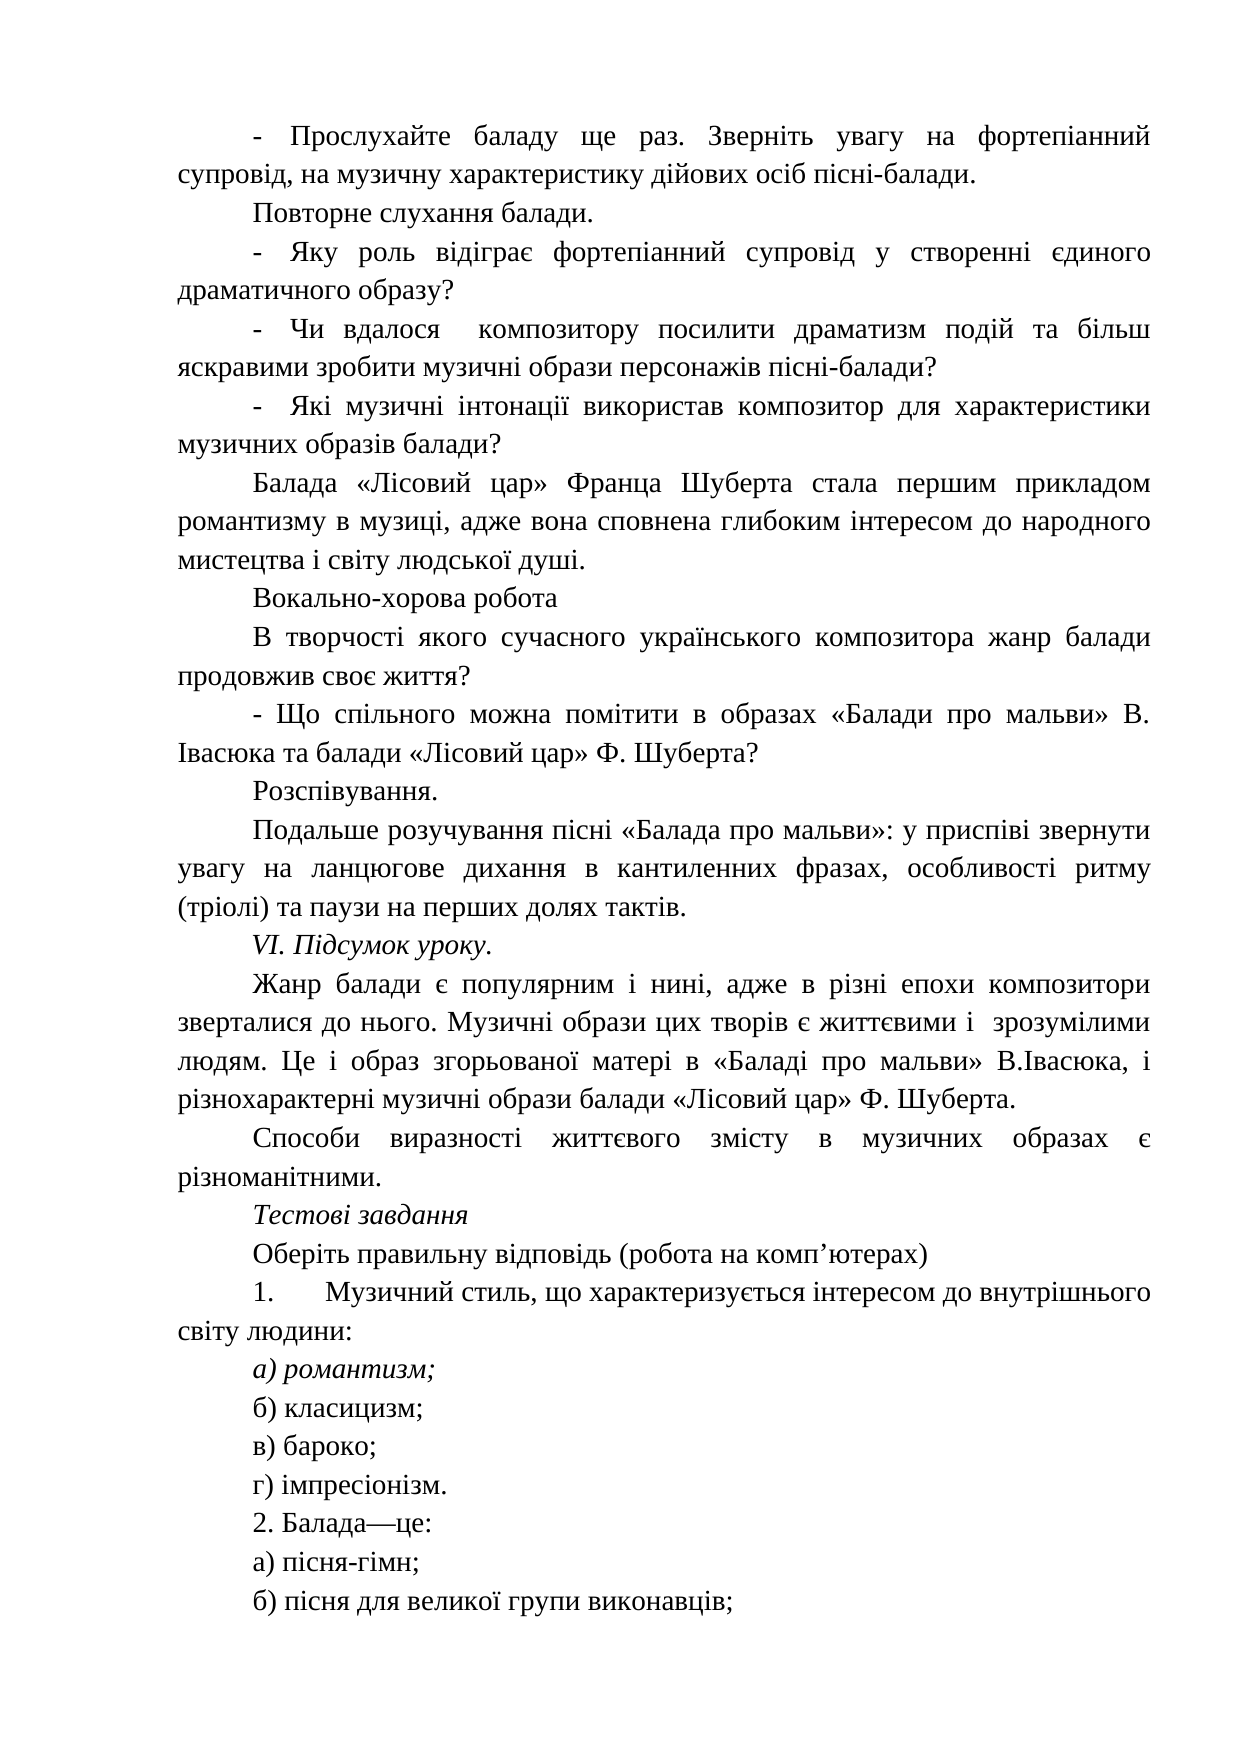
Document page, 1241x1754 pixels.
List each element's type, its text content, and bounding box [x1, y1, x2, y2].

text 2. Балада—це: [177, 1506, 1152, 1539]
text г) імпресіонізм. [177, 1467, 1152, 1501]
text а) романтизм; [177, 1351, 1152, 1385]
text Жанр балади є популярним і нині, адже в різні епохи композитори зверталися до нього. Музичні образи цих творів є життєвими і зрозумілими людям. Це і образ згорьованої матері в «Баладі про мальви» В.Івасюка, і різнохарактерні музичні образи балади «Лісовий цар» Ф. Шуберта. [177, 966, 1152, 1115]
text Повторне слухання балади. [177, 195, 1152, 229]
text а) пісня-гімн; [177, 1544, 1152, 1578]
text Оберіть правильну відповідь (робота на комп’ютерах) [177, 1236, 1152, 1269]
text Вокально-хорова робота [177, 581, 1152, 614]
text VI. Підсумок уроку. [177, 927, 1152, 961]
text Тестові завдання [177, 1197, 1152, 1231]
text В творчості якого сучасного українського композитора жанр балади продовжив своє життя? [177, 619, 1152, 691]
text - Що спільного можна помітити в образах «Балади про мальви» В. Івасюка та балади «Лісовий цар» Ф. Шуберта? [177, 696, 1152, 768]
text б) класицизм; [177, 1390, 1152, 1423]
list Які музичні інтонації використав композитор для характеристики музичних образів балади? [177, 388, 1152, 460]
text б) пісня для великої групи виконавців; [177, 1583, 1152, 1616]
text в) бароко; [177, 1428, 1152, 1462]
text Способи виразності життєвого змісту в музичних образах є різноманітними. [177, 1120, 1152, 1192]
text Подальше розучування пісні «Балада про мальви»: у приспіві звернути увагу на ланцюгове дихання в кантиленних фразах, особливості ритму (тріолі) та паузи на перших долях тактів. [177, 812, 1152, 922]
text Балада «Лісовий цар» Франца Шуберта стала першим прикладом романтизму в музиці, адже вона сповнена глибоким інтересом до народного мистецтва і світу людської душі. [177, 465, 1152, 576]
list Чи вдалося композитору посилити драматизм подій та більш яскравими зробити музичні образи персонажів пісні-балади? [177, 311, 1152, 383]
list Музичний стиль, що характеризується інтересом до внутрішнього світу людини: [177, 1274, 1152, 1346]
list Прослухайте баладу ще раз. Зверніть увагу на фортепіанний супровід, на музичну характеристику дійових осіб пісні-балади. [177, 118, 1152, 190]
text Розспівування. [177, 773, 1152, 807]
list Яку роль відіграє фортепіанний супровід у створенні єдиного драматичного образу? [177, 234, 1152, 306]
